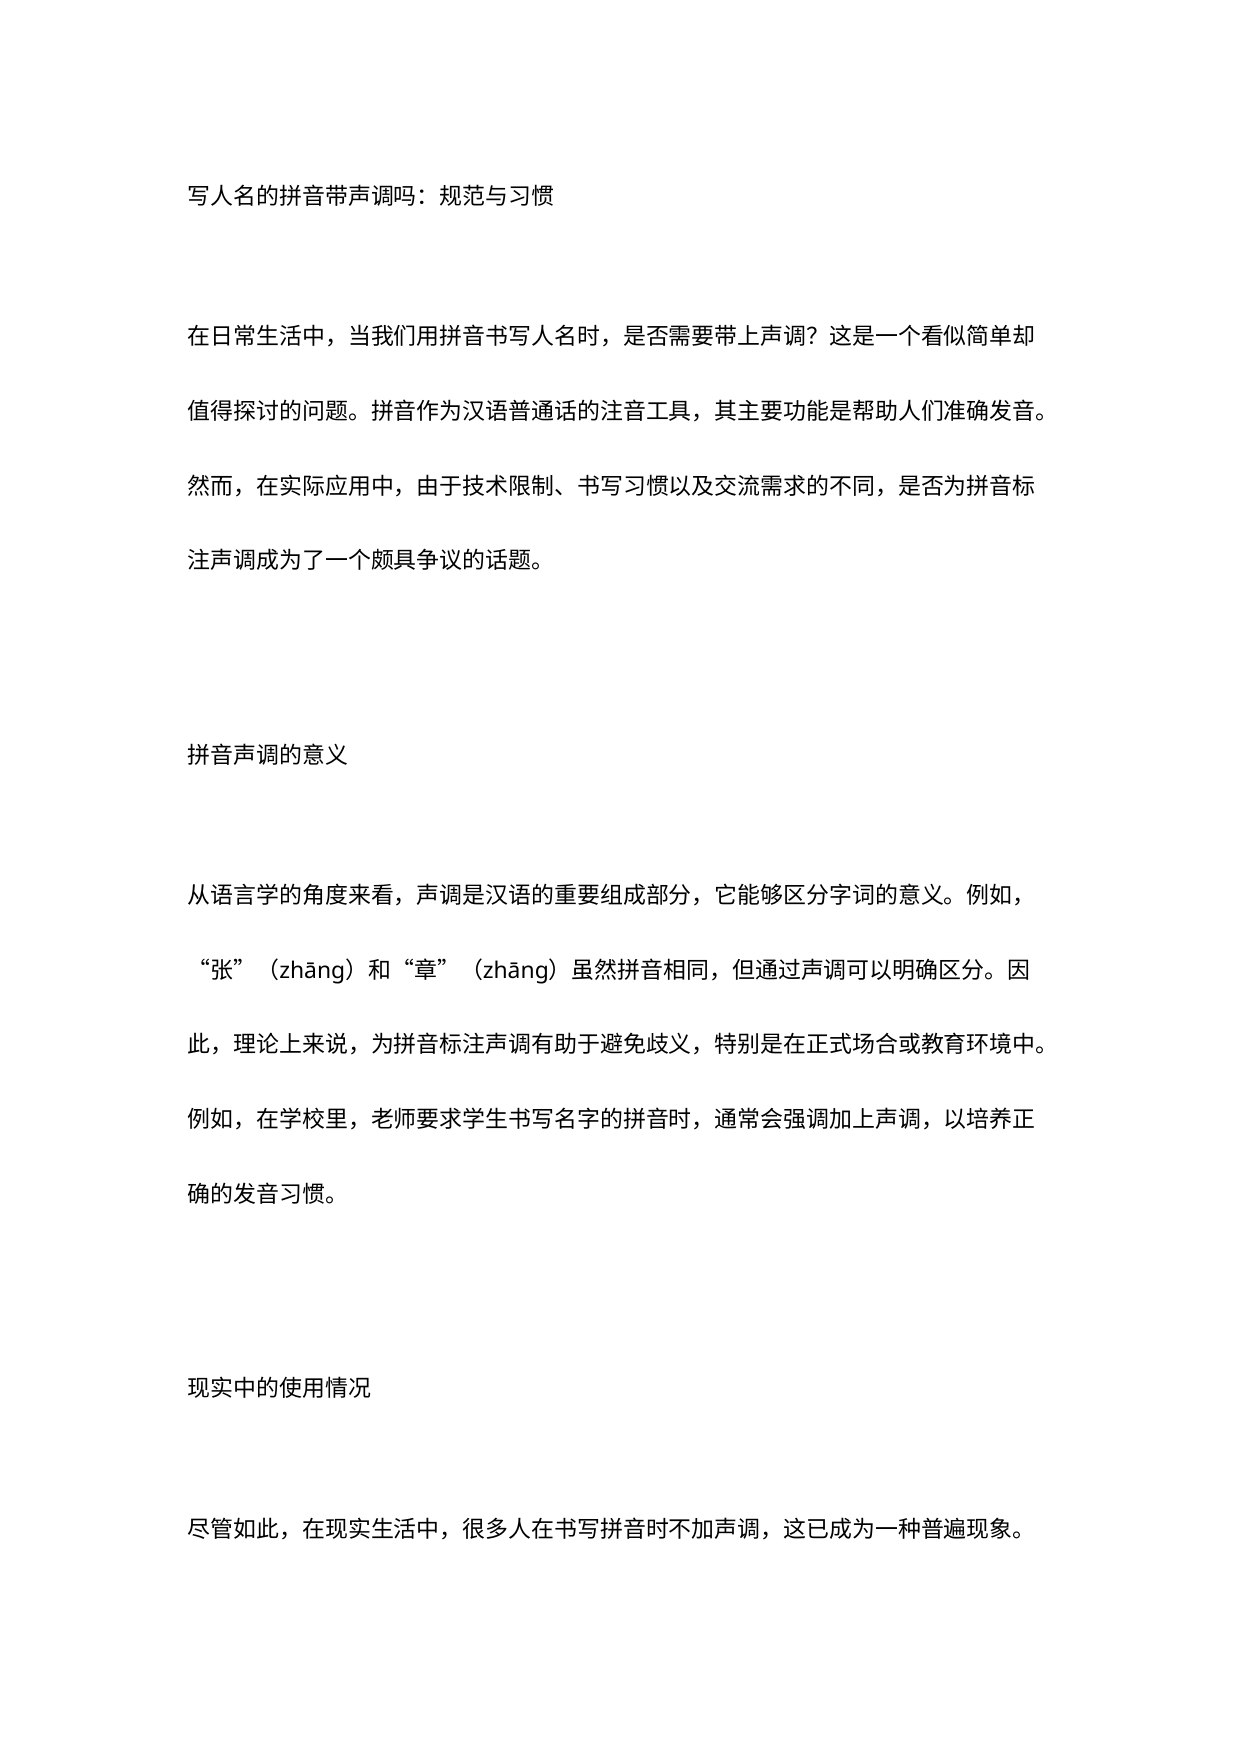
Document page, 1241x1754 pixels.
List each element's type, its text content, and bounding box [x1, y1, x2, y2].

text 从语言学的角度来看，声调是汉语的重要组成部分，它能够区分字词的意义。例如，“张”（zhāng）和“章”（zhāng）虽然拼音相同，但通过声调可以明确区分。因此，理论上来说，为拼音标注声调有助于避免歧义，特别是在正式场合或教育环境中。例如，在学校里，老师要求学生书写名字的拼音时，通常会强调加上声调，以培养正确的发音习惯。 [187, 861, 1053, 1225]
text 现实中的使用情况 [187, 1354, 1053, 1419]
text 写人名的拼音带声调吗：规范与习惯 [187, 162, 1053, 227]
text 在日常生活中，当我们用拼音书写人名时，是否需要带上声调？这是一个看似简单却值得探讨的问题。拼音作为汉语普通话的注音工具，其主要功能是帮助人们准确发音。然而，在实际应用中，由于技术限制、书写习惯以及交流需求的不同，是否为拼音标注声调成为了一个颇具争议的话题。 [187, 302, 1053, 591]
text 拼音声调的意义 [187, 721, 1053, 786]
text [187, 1494, 1053, 1559]
